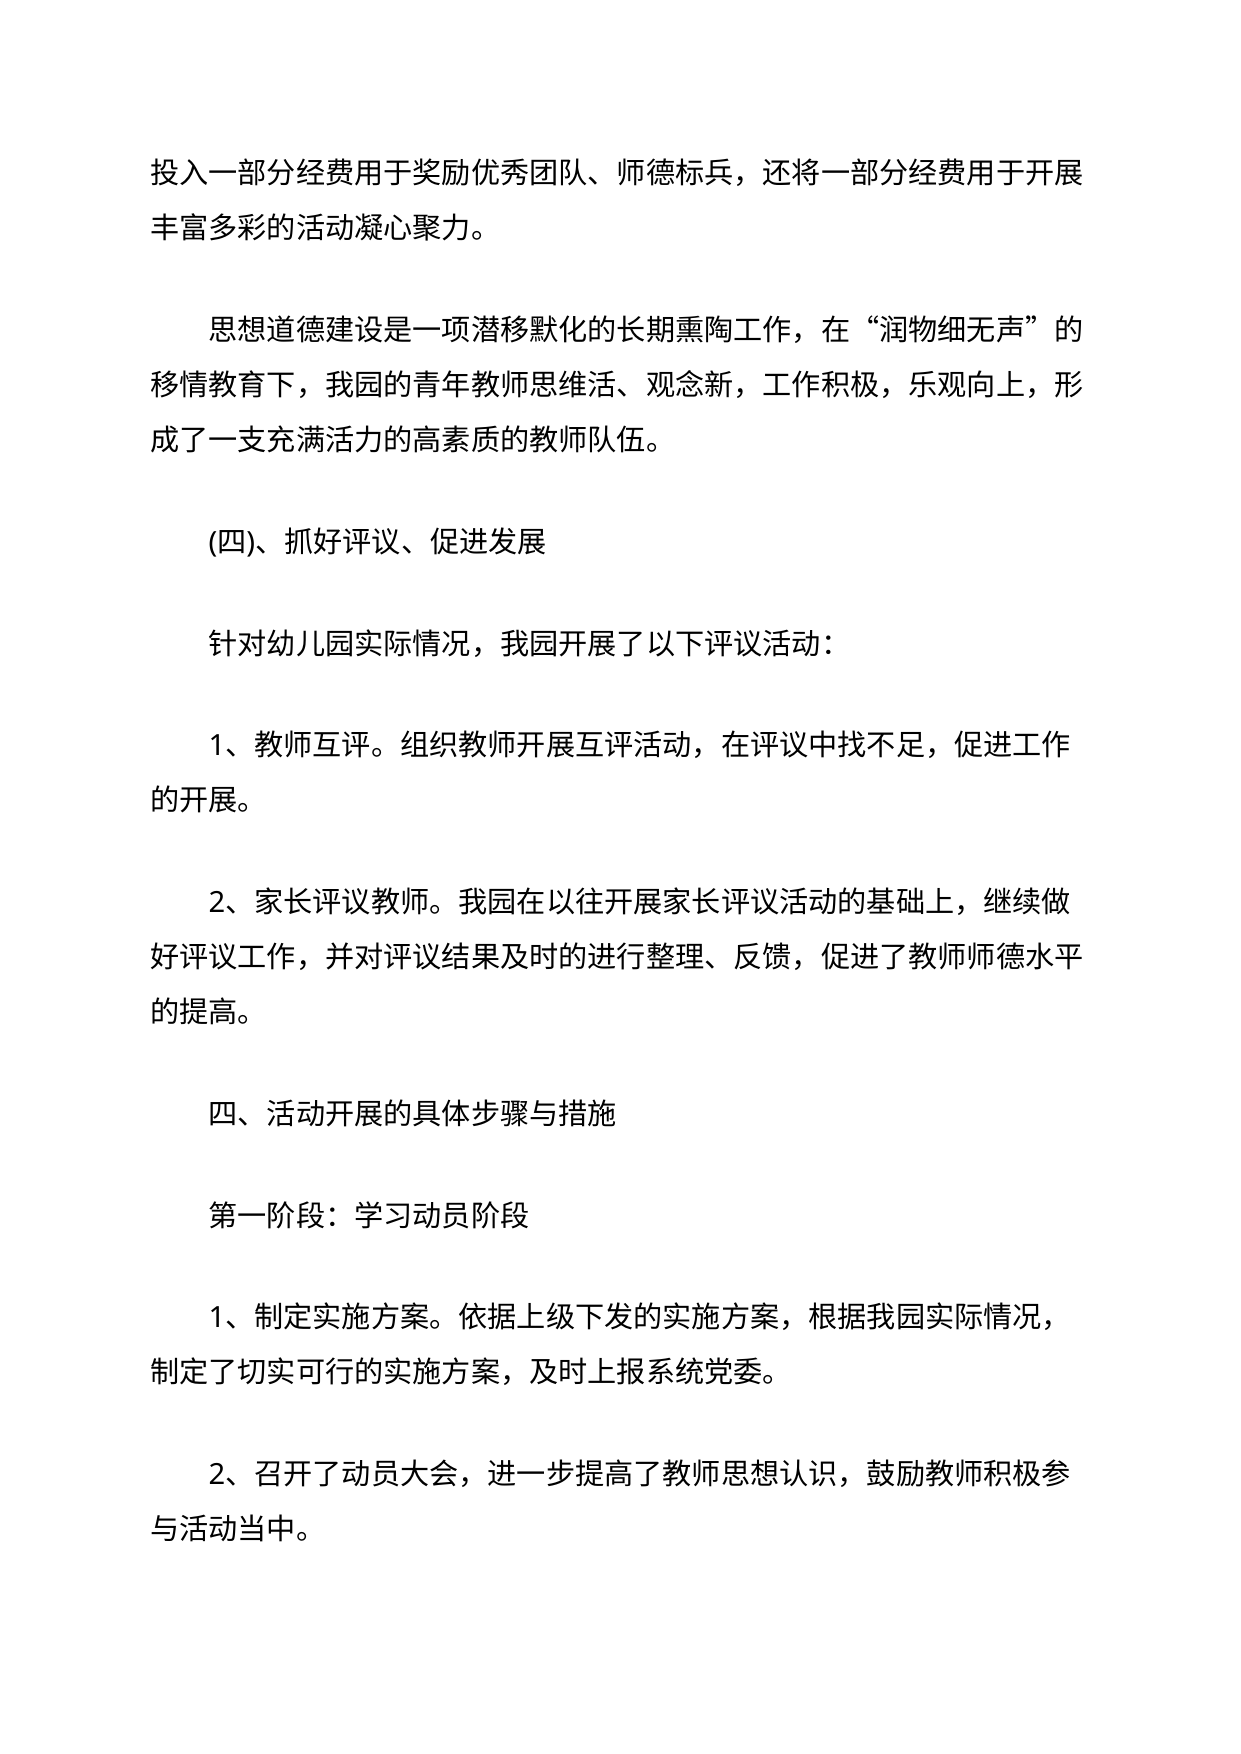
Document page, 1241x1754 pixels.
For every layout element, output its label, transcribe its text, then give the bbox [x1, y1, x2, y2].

text 针对幼儿园实际情况，我园开展了以下评议活动： [150, 620, 1090, 662]
text 1、制定实施方案。依据上级下发的实施方案，根据我园实际情况，制定了切实可行的实施方案，及时上报系统党委。 [150, 1294, 1090, 1391]
text 思想道德建设是一项潜移默化的长期熏陶工作，在“润物细无声”的移情教育下，我园的青年教师思维活、观念新，工作积极，乐观向上，形成了一支充满活力的高素质的教师队伍。 [150, 307, 1090, 459]
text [150, 150, 1090, 247]
text 四、活动开展的具体步骤与措施 [150, 1090, 1090, 1133]
text 1、教师互评。组织教师开展互评活动，在评议中找不足，促进工作的开展。 [150, 722, 1090, 819]
text 第一阶段：学习动员阶段 [150, 1192, 1090, 1234]
text (四)、抓好评议、促进发展 [150, 518, 1090, 561]
text 2、家长评议教师。我园在以往开展家长评议活动的基础上，继续做好评议工作，并对评议结果及时的进行整理、反馈，促进了教师师德水平的提高。 [150, 879, 1090, 1031]
text 2、召开了动员大会，进一步提高了教师思想认识，鼓励教师积极参与活动当中。 [150, 1451, 1090, 1548]
